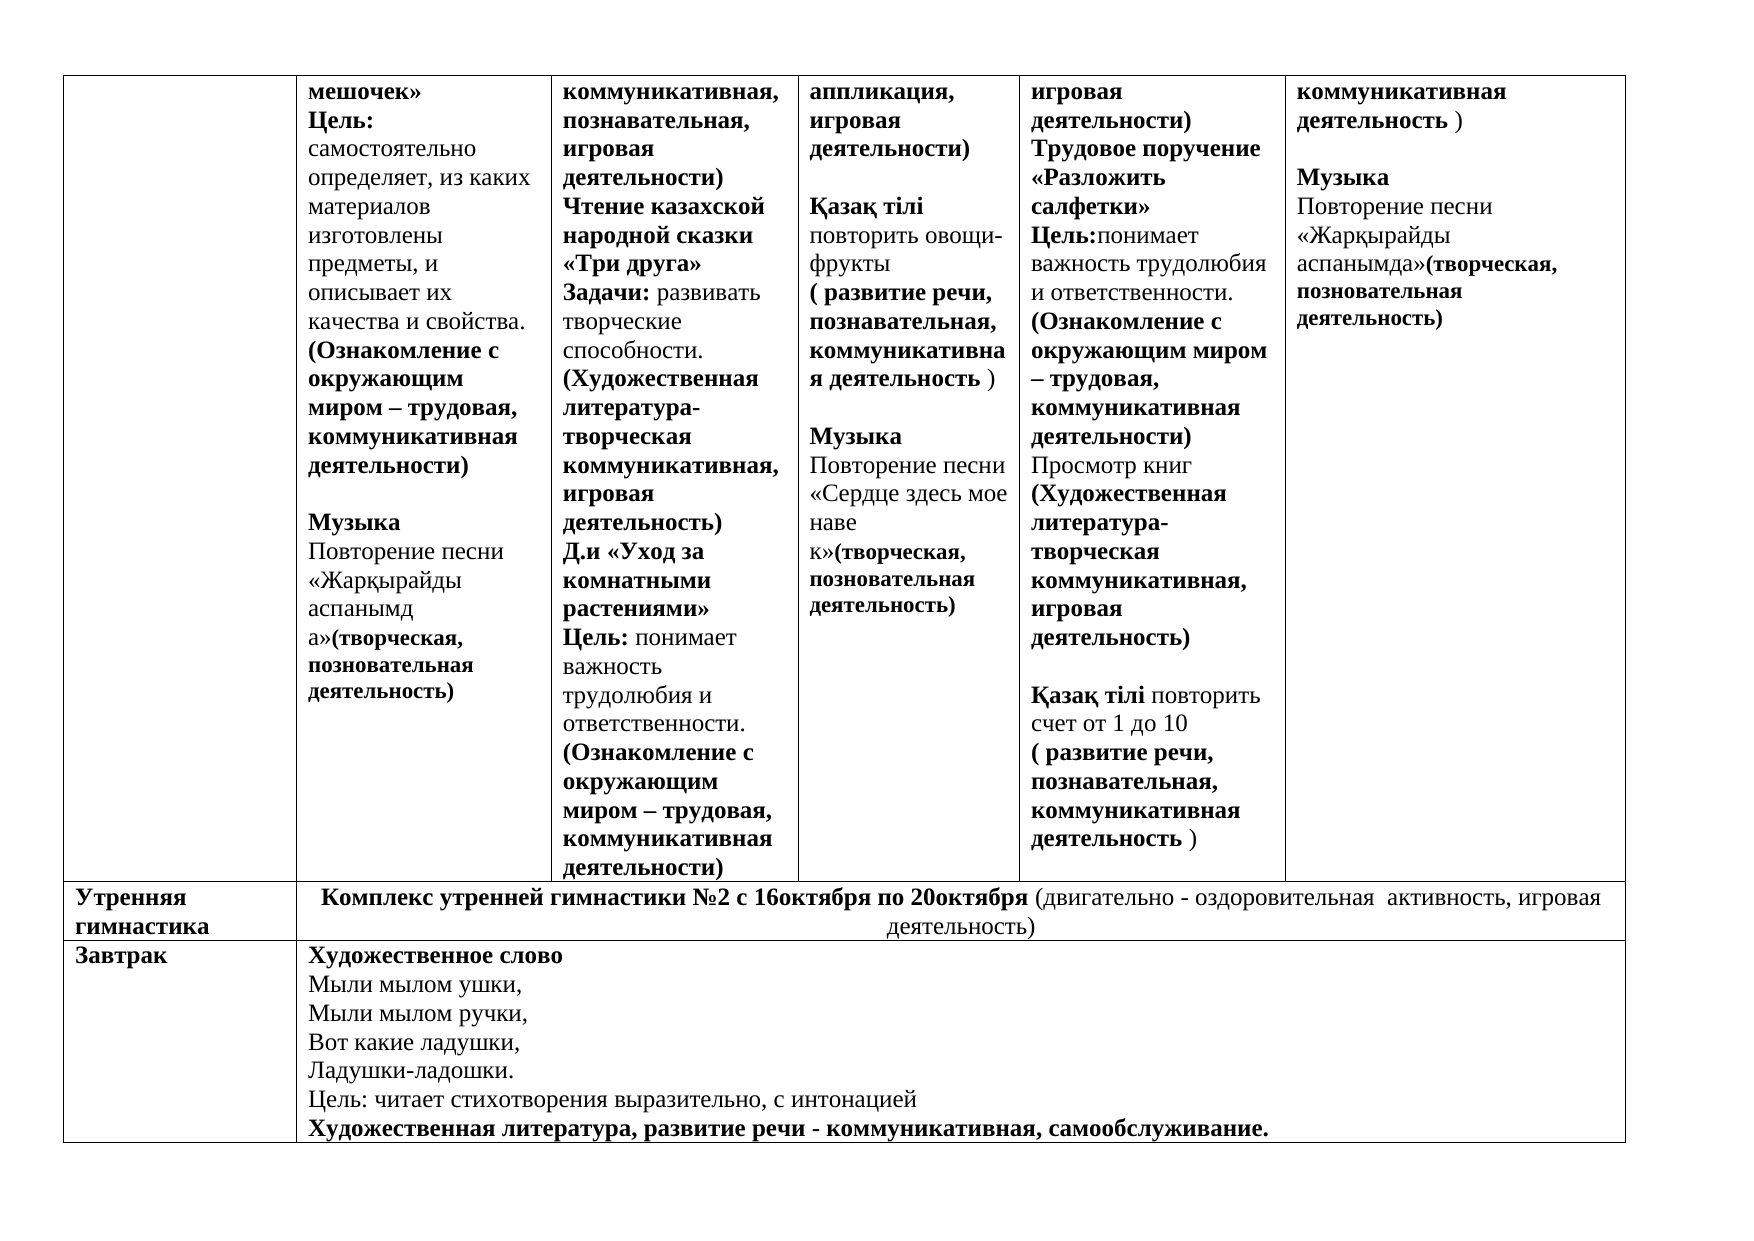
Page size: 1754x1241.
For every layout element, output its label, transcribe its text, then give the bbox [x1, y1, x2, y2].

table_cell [1020, 76, 1285, 881]
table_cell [799, 76, 1019, 881]
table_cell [64, 76, 296, 881]
table_cell Утренняя гимнастика [64, 882, 296, 939]
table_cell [1286, 76, 1625, 881]
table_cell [552, 76, 798, 881]
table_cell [297, 941, 1625, 1142]
table_cell Комплекс утренней гимнастики №2 с 16октября по 20октября (двигательно - оздоровительная активность, игровая деятельность) [297, 882, 1625, 939]
table_cell Завтрак [64, 941, 296, 1142]
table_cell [297, 76, 551, 881]
